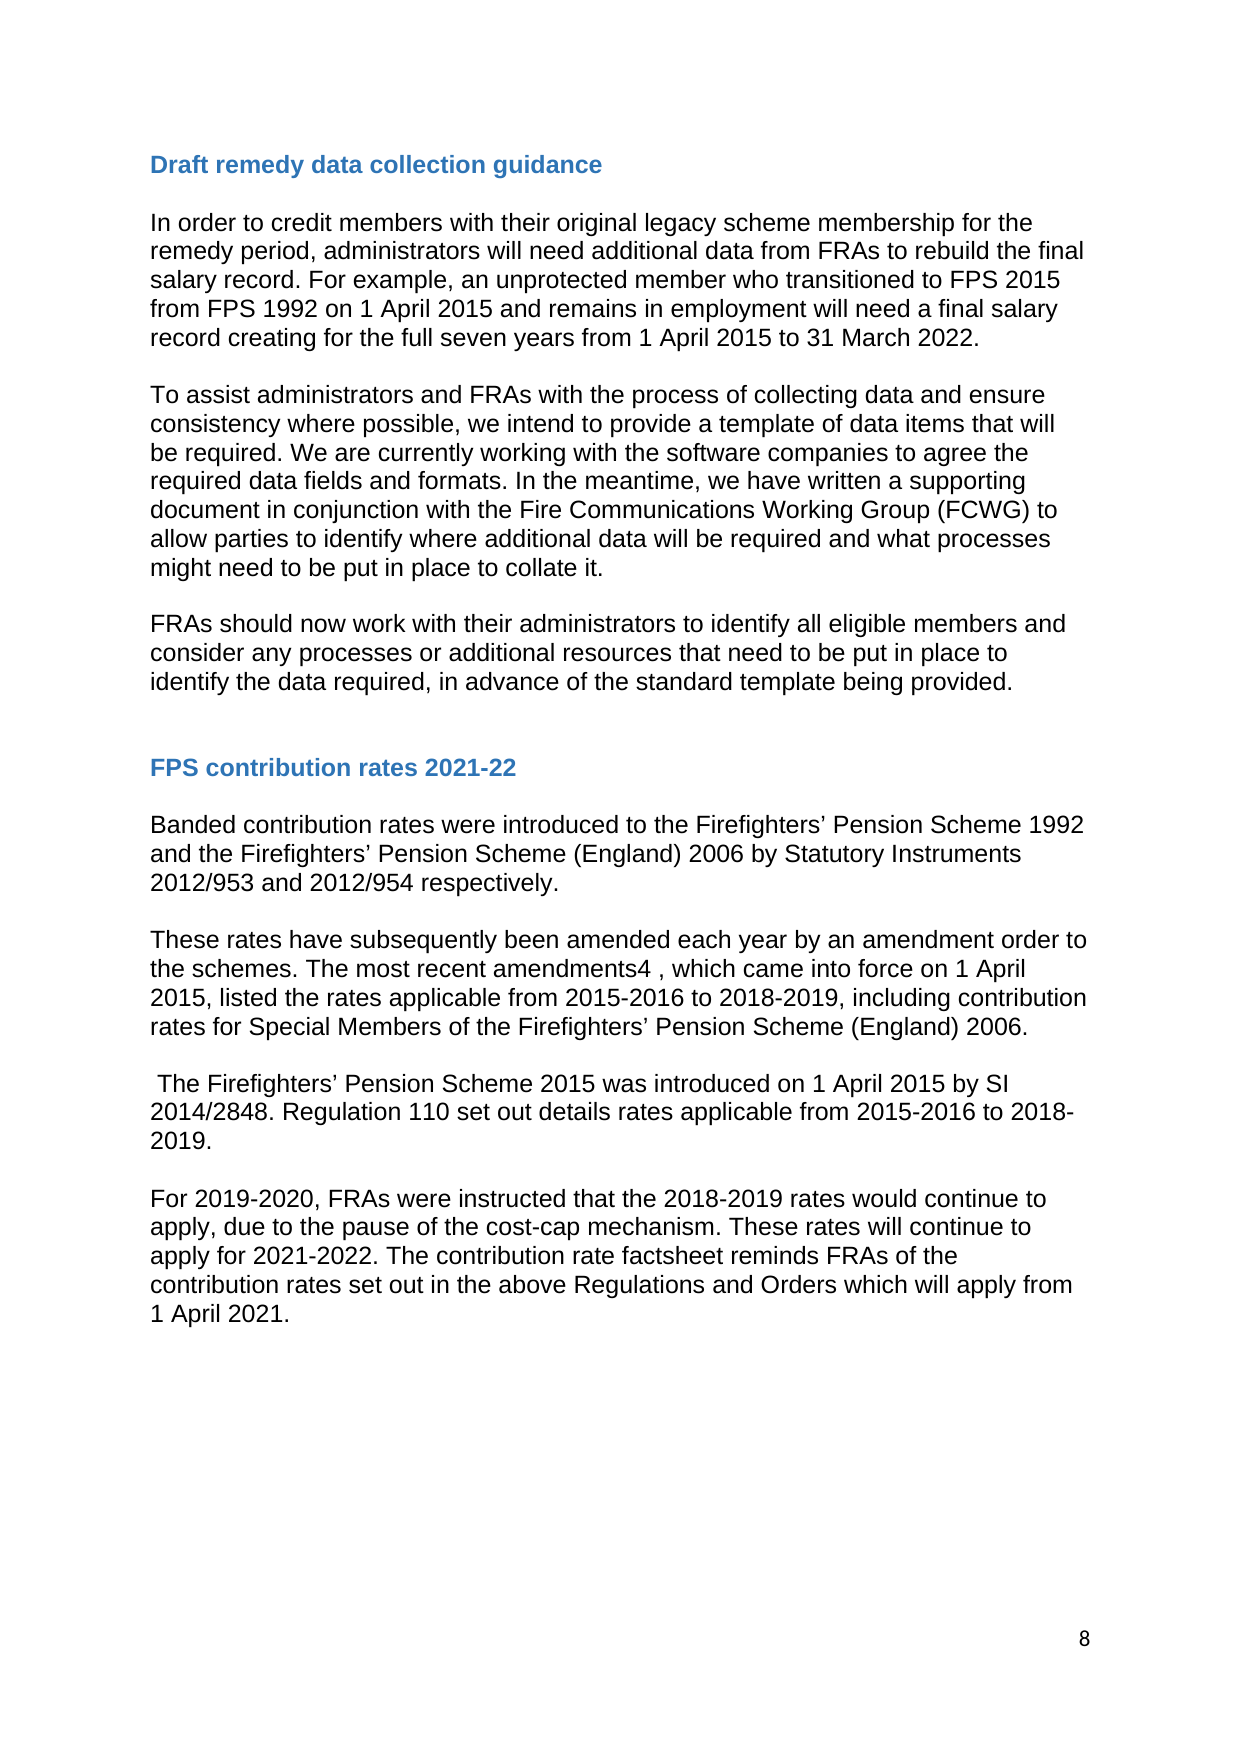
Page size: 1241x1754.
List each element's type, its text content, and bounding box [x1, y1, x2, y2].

text Draft remedy data collection guidance [150, 150, 1090, 179]
text Banded contribution rates were introduced to the Firefighters’ Pension Scheme 1992 and the Firefighters’ Pension Scheme (England) 2006 by Statutory Instruments 2012/953 and 2012/954 respectively. [150, 782, 1090, 897]
text These rates have subsequently been amended each year by an amendment order to the schemes. The most recent amendments4 , which came into force on 1 April 2015, listed the rates applicable from 2015-2016 to 2018-2019, including contribution rates for Special Members of the Firefighters’ Pension Scheme (England) 2006. [150, 897, 1090, 1068]
text To assist administrators and FRAs with the process of collecting data and ensure consistency where possible, we intend to provide a template of data items that will be required. We are currently working with the software companies to agree the required data fields and formats. In the meantime, we have written a supporting document in conjunction with the Fire Communications Working Group (FCWG) to allow parties to identify where additional data will be required and what processes might need to be put in place to collate it. [150, 351, 1090, 609]
text The Firefighters’ Pension Scheme 2015 was introduced on 1 April 2015 by SI 2014/2848. Regulation 110 set out details rates applicable from 2015-2016 to 2018- 2019. [150, 1068, 1090, 1155]
text FPS contribution rates 2021-22 [150, 724, 1090, 782]
text In order to credit members with their original legacy scheme membership for the remedy period, administrators will need additional data from FRAs to rebuild the final salary record. For example, an unprotected member who transitioned to FPS 2015 from FPS 1992 on 1 April 2015 and remains in employment will need a final salary record creating for the full seven years from 1 April 2015 to 31 March 2022. [150, 179, 1090, 351]
text For 2019-2020, FRAs were instructed that the 2018-2019 rates would continue to apply, due to the pause of the cost-cap mechanism. These rates will continue to apply for 2021-2022. The contribution rate factsheet reminds FRAs of the contribution rates set out in the above Regulations and Orders which will apply from 1 April 2021. [150, 1155, 1090, 1327]
text FRAs should now work with their administrators to identify all eligible members and consider any processes or additional resources that need to be put in place to identify the data required, in advance of the standard template being provided. [150, 609, 1090, 696]
